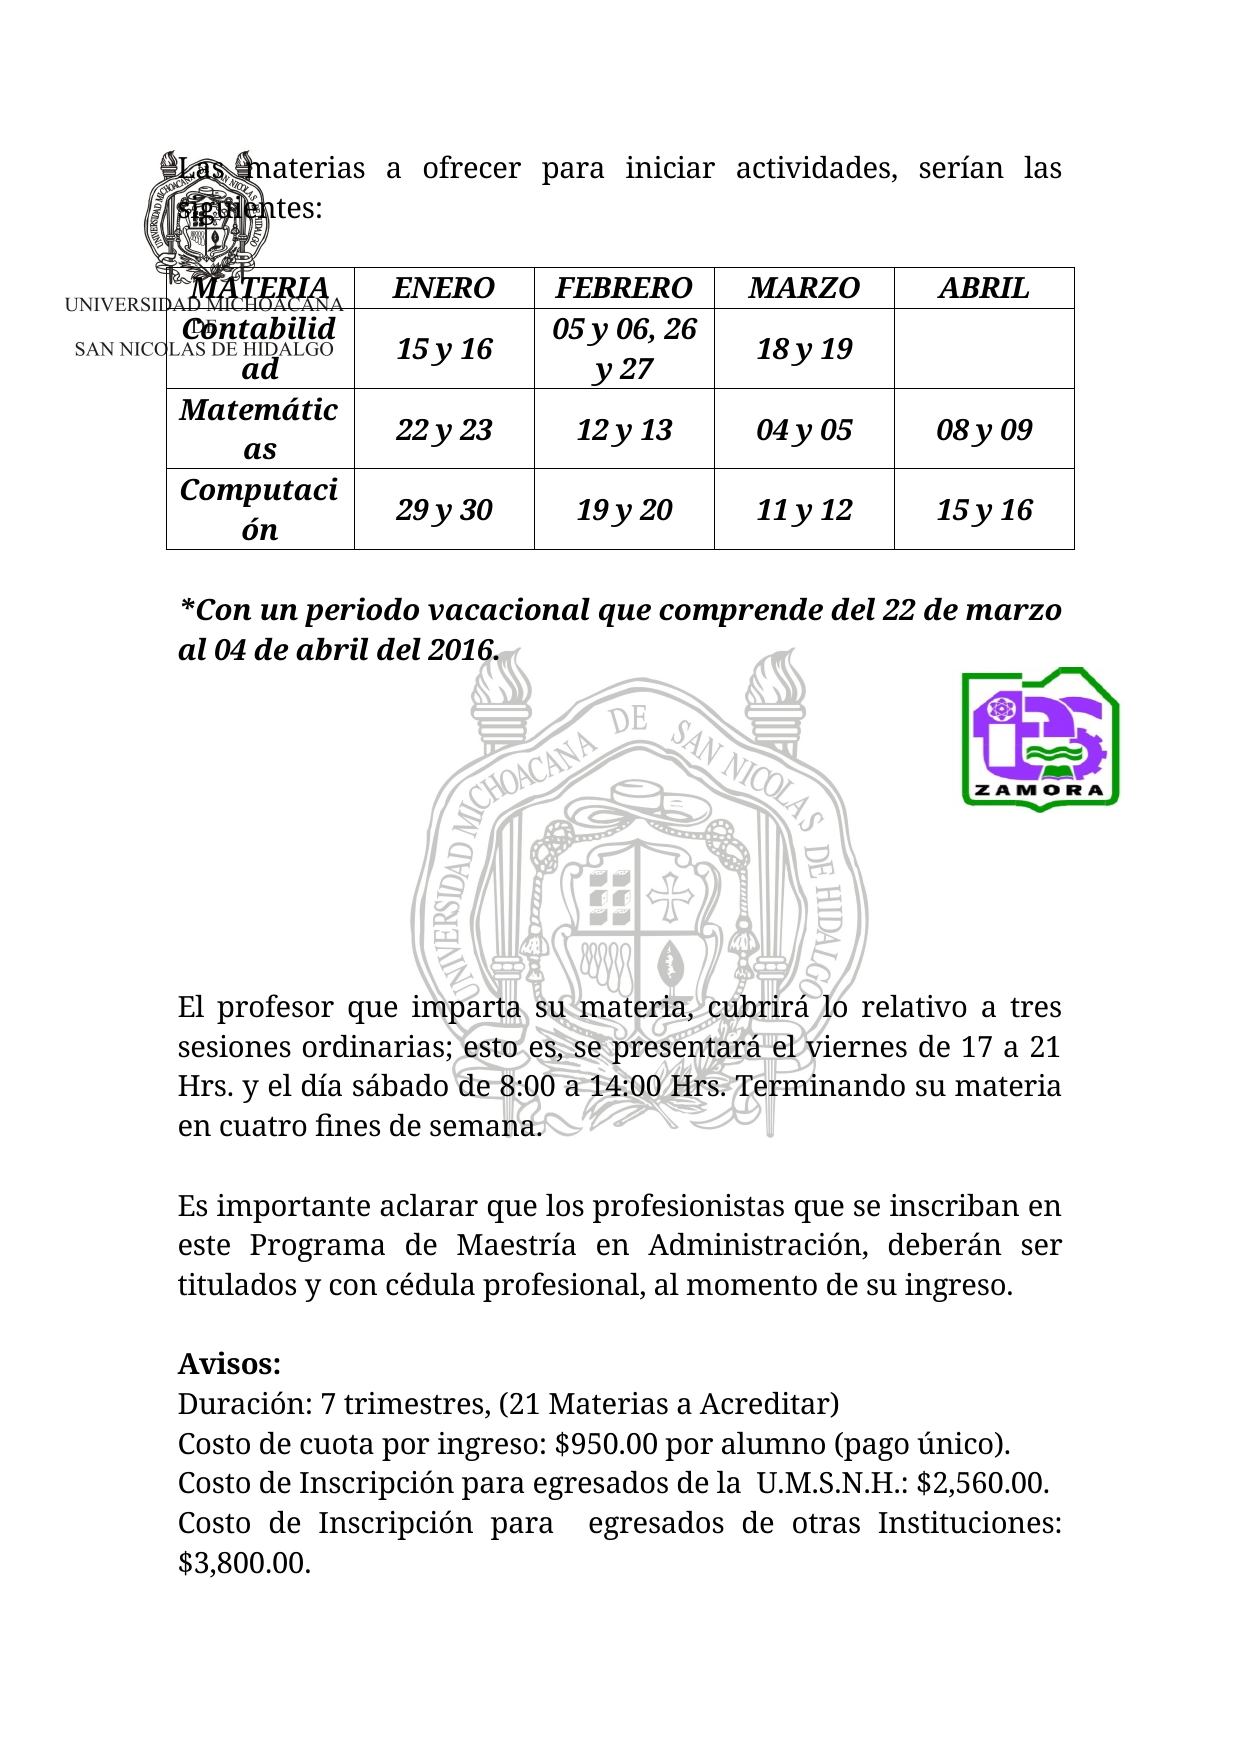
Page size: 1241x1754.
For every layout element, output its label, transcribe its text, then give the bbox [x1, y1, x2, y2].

text Costo de cuota por ingreso: $950.00 por alumno (pago único). [177, 1423, 1063, 1463]
table_header ENERO [355, 268, 534, 307]
table_cell 05 y 06, 26 y 27 [535, 309, 714, 388]
table_header ABRIL [895, 268, 1074, 307]
table_header MARZO [715, 268, 894, 307]
text Costo de Inscripción para egresados de otras Instituciones: $3,800.00. [177, 1502, 1063, 1582]
text Costo de Inscripción para egresados de la U.M.S.N.H.: $2,560.00. [177, 1463, 1063, 1502]
table_cell 15 y 16 [895, 469, 1074, 549]
table_cell 18 y 19 [715, 309, 894, 388]
text Las materias a ofrecer para iniciar actividades, serían las siguientes: [177, 148, 1063, 227]
table_cell 22 y 23 [355, 389, 534, 468]
table_cell 29 y 30 [355, 469, 534, 549]
table_cell Matemáticas [167, 389, 354, 468]
table_cell [895, 309, 1074, 388]
table_header FEBRERO [535, 268, 714, 307]
table_header MATERIA [167, 268, 354, 307]
table_cell 08 y 09 [895, 389, 1074, 468]
table_cell 15 y 16 [355, 309, 534, 388]
text *Con un periodo vacacional que comprende del 22 de marzo al 04 de abril del 2016. [177, 589, 1063, 669]
table_cell Contabilidad [167, 309, 354, 388]
table_cell 19 y 20 [535, 469, 714, 549]
text Es importante aclarar que los profesionistas que se inscriban en este Programa de Maestría en Administración, deberán ser titulados y con cédula profesional, al momento de su ingreso. [177, 1185, 1063, 1304]
table_cell 04 y 05 [715, 389, 894, 468]
text Avisos: [177, 1343, 1063, 1383]
table_cell 11 y 12 [715, 469, 894, 549]
text Duración: 7 trimestres, (21 Materias a Acreditar) [177, 1383, 1063, 1423]
text El profesor que imparta su materia, cubrirá lo relativo a tres sesiones ordinarias; esto es, se presentará el viernes de 17 a 21 Hrs. y el día sábado de 8:00 a 14:00 Hrs. Terminando su materia en cuatro fines de semana. [177, 986, 1063, 1145]
table_cell Computación [167, 469, 354, 549]
picture [950, 667, 1132, 811]
picture [64, 148, 882, 1145]
table_cell 12 y 13 [535, 389, 714, 468]
